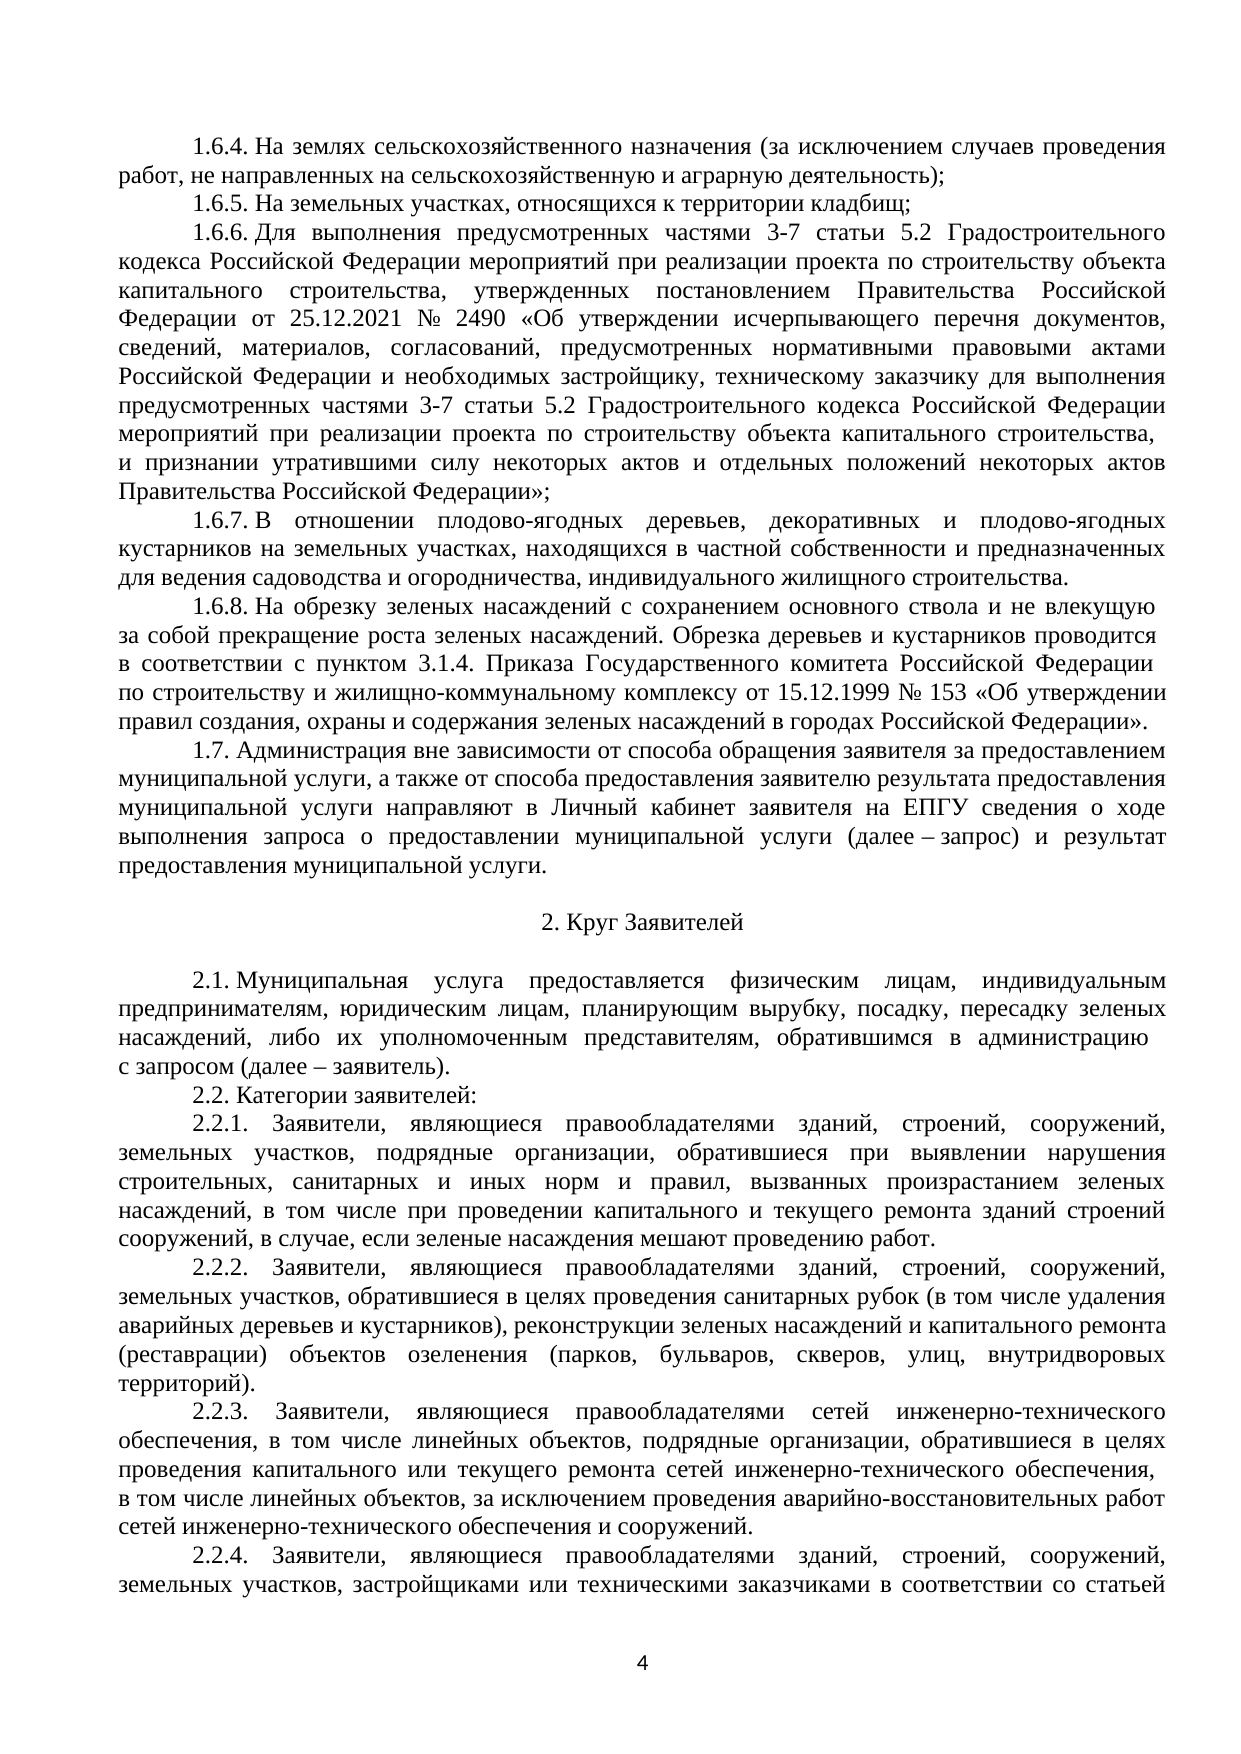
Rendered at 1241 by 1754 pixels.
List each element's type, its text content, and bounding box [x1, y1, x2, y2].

list Администрация вне зависимости от способа обращения заявителя за предоставлением муниципальной услуги, а также от способа предоставления заявителю результата предоставления муниципальной услуги направляют в Личный кабинет заявителя на ЕПГУ сведения о ходе выполнения запроса о предоставлении муниципальной услуги (далее – запрос) и результат предоставления муниципальной услуги. [118, 735, 1167, 878]
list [118, 1540, 1167, 1598]
list В отношении плодово-ягодных деревьев, декоративных и плодово-ягодных кустарников на земельных участках, находящихся в частной собственности и предназначенных для ведения садоводства и огородничества, индивидуального жилищного строительства. [118, 505, 1167, 591]
list 2.2.3. Заявители, являющиеся правообладателями сетей инженерно-технического обеспечения, в том числе линейных объектов, подрядные организации, обратившиеся в целях проведения капитального или текущего ремонта сетей инженерно-технического обеспечения, в том числе линейных объектов, за исключением проведения аварийно-восстановительных работ сетей инженерно-технического обеспечения и сооружений. [118, 1396, 1167, 1540]
list На земельных участках, относящихся к территории кладбищ; [118, 188, 1167, 217]
list Муниципальная услуга предоставляется физическим лицам, индивидуальным предпринимателям, юридическим лицам, планирующим вырубку, посадку, пересадку зеленых насаждений, либо их уполномоченным представителям, обратившимся в администрацию с запросом (далее – заявитель). [118, 965, 1167, 1080]
list 2.2.2. Заявители, являющиеся правообладателями зданий, строений, сооружений, земельных участков, обратившиеся в целях проведения санитарных рубок (в том числе удаления аварийных деревьев и кустарников), реконструкции зеленых насаждений и капитального ремонта (реставрации) объектов озеленения (парков, бульваров, скверов, улиц, внутридворовых территорий). [118, 1252, 1167, 1396]
list На землях сельскохозяйственного назначения (за исключением случаев проведения работ, не направленных на сельскохозяйственную и аграрную деятельность); [118, 131, 1167, 188]
list 2.2.1. Заявители, являющиеся правообладателями зданий, строений, сооружений, земельных участков, подрядные организации, обратившиеся при выявлении нарушения строительных, санитарных и иных норм и правил, вызванных произрастанием зеленых насаждений, в том числе при проведении капитального и текущего ремонта зданий строений сооружений, в случае, если зеленые насаждения мешают проведению работ. [118, 1108, 1167, 1252]
list Для выполнения предусмотренных частями 3-7 статьи 5.2 Градостроительного кодекса Российской Федерации мероприятий при реализации проекта по строительству объекта капитального строительства, утвержденных постановлением Правительства Российской Федерации от 25.12.2021 № 2490 «Об утверждении исчерпывающего перечня документов, сведений, материалов, согласований, предусмотренных нормативными правовыми актами Российской Федерации и необходимых застройщику, техническому заказчику для выполнения предусмотренных частями 3-7 статьи 5.2 Градостроительного кодекса Российской Федерации мероприятий при реализации проекта по строительству объекта капитального строительства, и признании утратившими силу некоторых актов и отдельных положений некоторых актов Правительства Российской Федерации»; [118, 217, 1167, 505]
list На обрезку зеленых насаждений с сохранением основного ствола и не влекущую за собой прекращение роста зеленых насаждений. Обрезка деревьев и кустарников проводится в соответствии с пунктом 3.1.4. Приказа Государственного комитета Российской Федерации по строительству и жилищно-коммунальному комплексу от 15.12.1999 № 153 «Об утверждении правил создания, охраны и содержания зеленых насаждений в городах Российской Федерации». [118, 591, 1167, 735]
list Категории заявителей: [118, 1080, 1167, 1108]
list Круг Заявителей [118, 907, 1167, 936]
